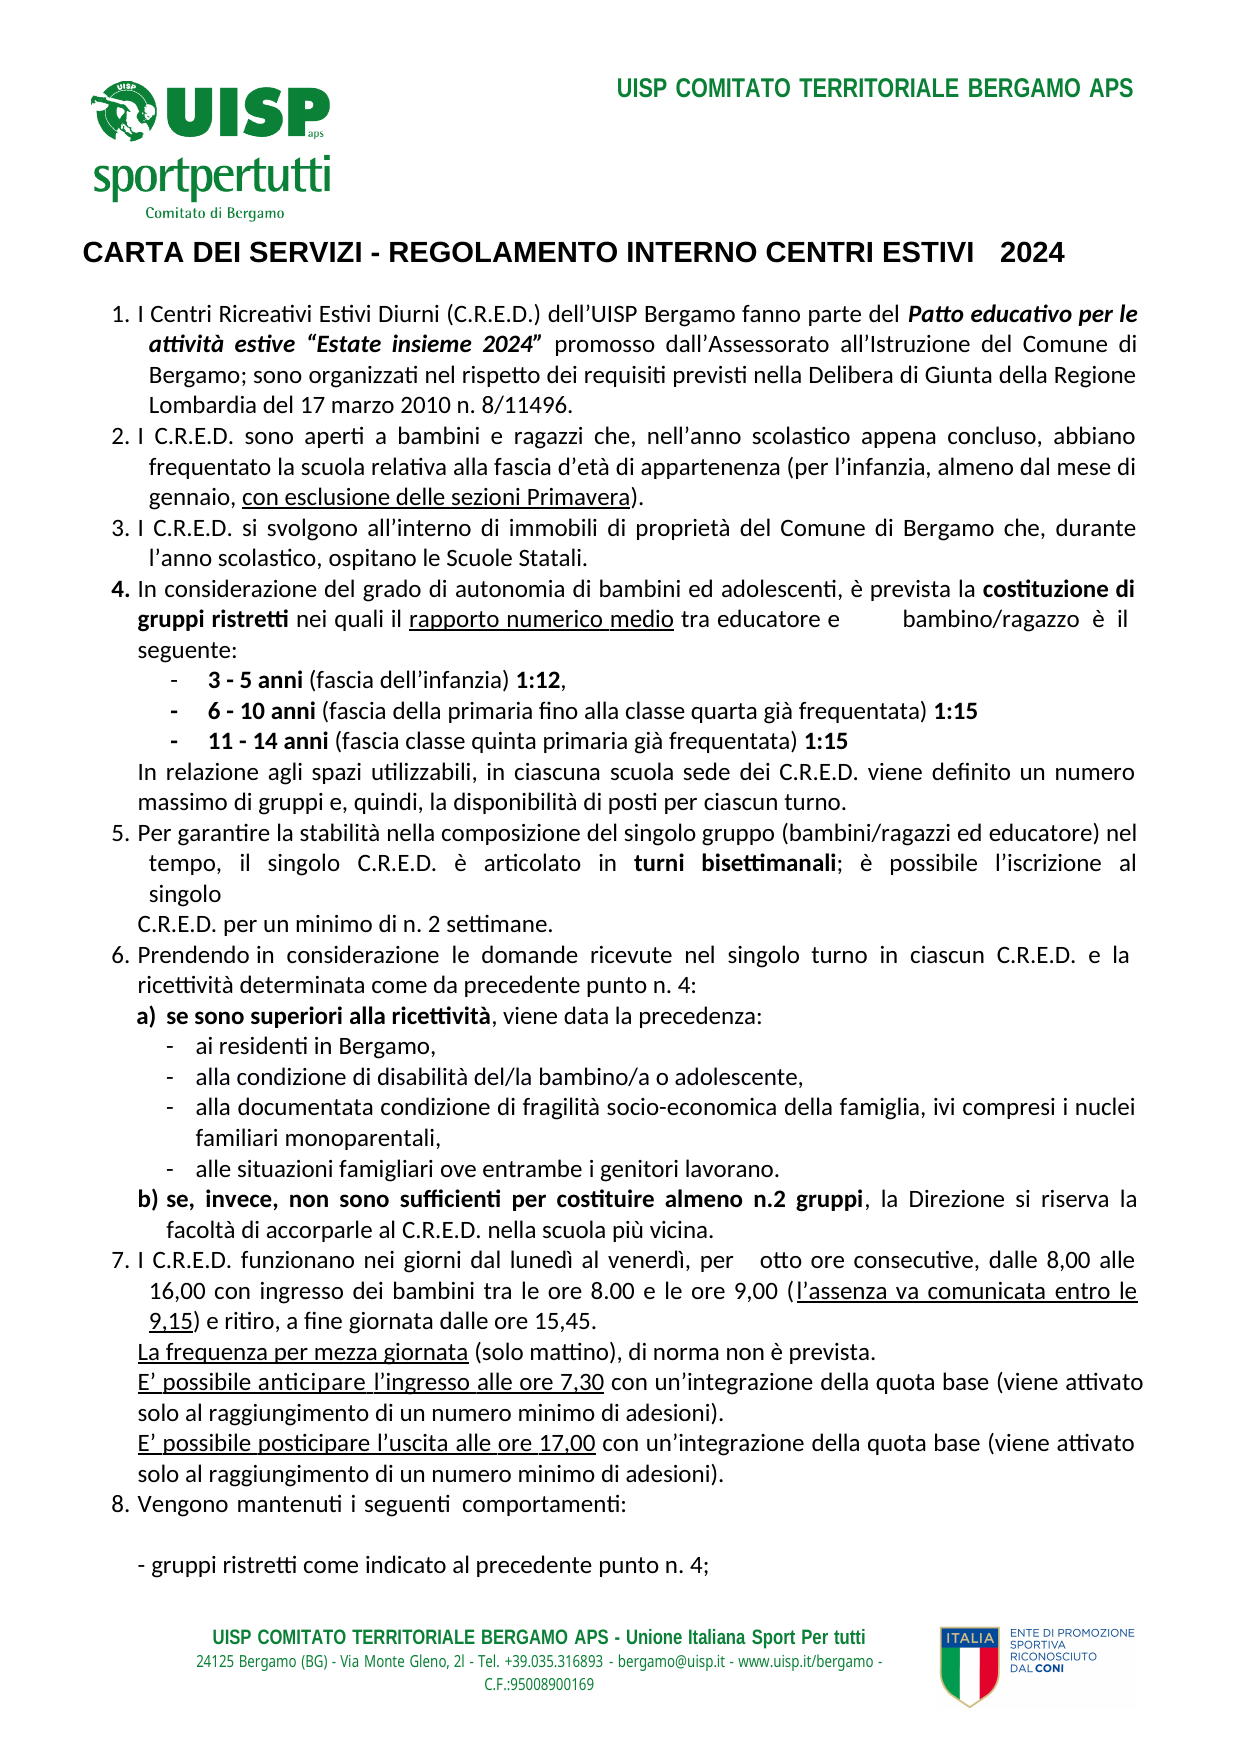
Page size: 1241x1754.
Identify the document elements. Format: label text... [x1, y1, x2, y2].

text La frequenza per mezza giornata (solo mattino), di norma non è prevista. [137, 1336, 879, 1366]
list alla condizione di disabilità del/la bambino/a o adolescente, [166, 1061, 1148, 1092]
list Vengono mantenuti i seguenti comportamenti: [111, 1488, 1138, 1519]
list Per garantire la stabilità nella composizione del singolo gruppo (bambini/ragazzi ed educatore) nel tempo, il singolo C.R.E.D. è articolato in turni bisettimanali; è possibile l’iscrizione al singolo [111, 817, 1138, 908]
text 24125 Bergamo (BG) - Via Monte Gleno, 2l - Tel. +39.035.316893 - bergamo@uisp.it - www.uisp.it/bergamo - C.F.:95008900169 [147, 1649, 931, 1695]
list I C.R.E.D. si svolgono all’interno di immobili di proprietà del Comune di Bergamo che, durante l’anno scolastico, ospitano le Scuole Statali. [111, 512, 1138, 573]
list In considerazione del grado di autonomia di bambini ed adolescenti, è prevista la costituzione di [111, 573, 1148, 603]
list 6 - 10 anni (fascia della primaria fino alla classe quarta già frequentata) 1:15 [170, 695, 1148, 725]
title CARTA DEI SERVIZI - REGOLAMENTO INTERNO CENTRI ESTIVI 2024 [62, 235, 1084, 269]
text C.R.E.D. per un minimo di n. 2 settimane. [137, 908, 1148, 939]
list ai residenti in Bergamo, [166, 1031, 1148, 1061]
text E’ possibile posticipare l’uscita alle ore 17,00 con un’integrazione della quota base (viene attivato solo al raggiungimento di un numero minimo di adesioni). [137, 1427, 1148, 1488]
text UISP COMITATO TERRITORIALE BERGAMO APS [617, 72, 1148, 104]
text UISP COMITATO TERRITORIALE BERGAMO APS - Unione Italiana Sport Per tutti [147, 1625, 931, 1649]
list alla documentata condizione di fragilità socio-economica della famiglia, ivi compresi i nuclei familiari monoparentali, [166, 1092, 1138, 1153]
list 11 - 14 anni (fascia classe quinta primaria già frequentata) 1:15 [170, 725, 1148, 756]
picture [90, 81, 331, 222]
list se sono superiori alla ricettività, viene data la precedenza: [136, 1000, 1148, 1031]
list alle situazioni famigliari ove entrambe i genitori lavorano. [166, 1153, 1148, 1183]
text In relazione agli spazi utilizzabili, in ciascuna scuola sede dei C.R.E.D. viene definito un numero massimo di gruppi e, quindi, la disponibilità di posti per ciascun turno. [137, 756, 1148, 817]
text ricettività determinata come da precedente punto n. 4: [137, 969, 1148, 1000]
list I C.R.E.D. funzionano nei giorni dal lunedì al venerdì, per otto ore consecutive, dalle 8,00 alle 16,00 con ingresso dei bambini tra le ore 8.00 e le ore 9,00 (l’assenza va comunicata entro le 9,15) e ritiro, a fine giornata dalle ore 15,45. [111, 1244, 1138, 1336]
list I Centri Ricreativi Estivi Diurni (C.R.E.D.) dell’UISP Bergamo fanno parte del Patto educativo per le attività estive “Estate insieme 2024” promosso dall’Assessorato all’Istruzione del Comune di Bergamo; sono organizzati nel rispetto dei requisiti previsti nella Delibera di Giunta della Regione Lombardia del 17 marzo 2010 n. 8/11496. [111, 298, 1138, 420]
list 3 - 5 anni (fascia dell’infanzia) 1:12, [170, 664, 898, 695]
list se, invece, non sono sufficienti per costituire almeno n.2 gruppi, la Direzione si riserva la facoltà di accorparle al C.R.E.D. nella scuola più vicina. [137, 1183, 1138, 1244]
list Prendendo in considerazione le domande ricevute nel singolo turno in ciascun C.R.E.D. e la [111, 939, 1148, 969]
list I C.R.E.D. sono aperti a bambini e ragazzi che, nell’anno scolastico appena concluso, abbiano frequentato la scuola relativa alla fascia d’età di appartenenza (per l’infanzia, almeno dal mese di gennaio, con esclusione delle sezioni Primavera). [111, 420, 1138, 512]
text E’ possibile anticipare l’ingresso alle ore 7,30 con un’integrazione della quota base (viene attivato solo al raggiungimento di un numero minimo di adesioni). [137, 1366, 1148, 1427]
picture [937, 1626, 1137, 1709]
text bambino/ragazzo è il [902, 603, 1148, 634]
text gruppi ristretti nei quali il rapporto numerico medio tra educatore e seguente: [137, 603, 898, 664]
list gruppi ristretti come indicato al precedente punto n. 4; [137, 1549, 1148, 1580]
